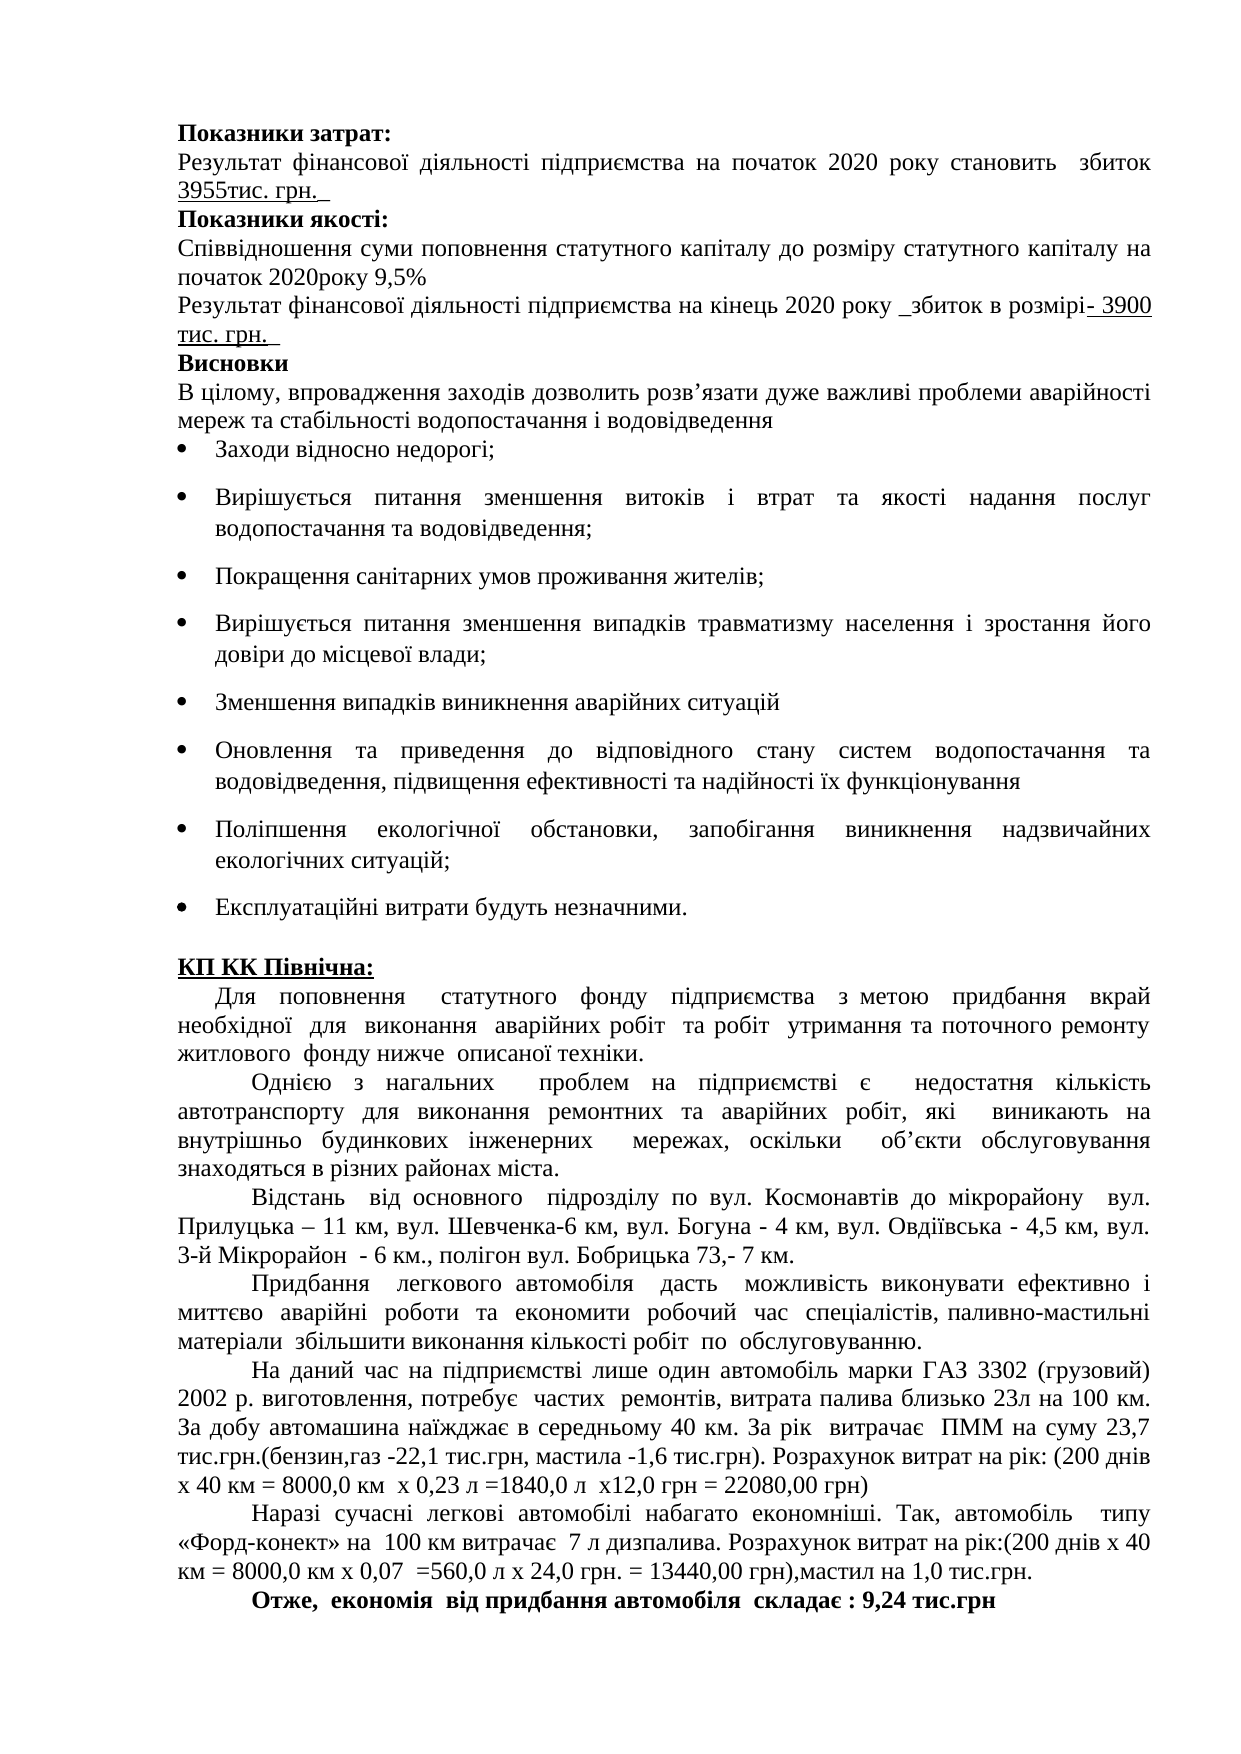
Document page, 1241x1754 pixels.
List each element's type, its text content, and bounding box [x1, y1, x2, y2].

text Для поповнення статутного фонду підприємства з метою придбання вкрай необхідної для виконання аварійних робіт та робіт утримання та поточного ремонту житлового фонду нижче описаної техніки. [177, 981, 1152, 1067]
list Поліпшення екологічної обстановки, запобігання виникнення надзвичайних екологічних ситуацій; [177, 814, 1152, 873]
list Зменшення випадків виникнення аварійних ситуацій [177, 687, 1152, 716]
text Показники якості: [177, 204, 1152, 233]
list Вирішується питання зменшення витоків і втрат та якості надання послуг водопостачання та водовідведення; [177, 482, 1152, 542]
text КП КК Північна: [177, 952, 1152, 981]
list Вирішується питання зменшення випадків травматизму населення і зростання його довіри до місцевої влади; [177, 608, 1152, 668]
text В цілому, впровадження заходів дозволить розв’язати дуже важливі проблеми аварійності мереж та стабільності водопостачання і водовідведення [177, 377, 1152, 434]
text Отже, економія від придбання автомобіля складає : 9,24 тис.грн [177, 1585, 1152, 1613]
text Придбання легкового автомобіля дасть можливість виконувати ефективно і миттєво аварійні роботи та економити робочий час спеціалістів, паливно-мастильні матеріали збільшити виконання кількості робіт по обслуговуванню. [177, 1268, 1152, 1355]
text На даний час на підприємстві лише один автомобіль марки ГАЗ 3302 (грузовий) 2002 р. виготовлення, потребує частих ремонтів, витрата палива близько 23л на 100 км. За добу автомашина наїжджає в середньому 40 км. За рік витрачає ПММ на суму 23,7 тис.грн.(бензин,газ -22,1 тис.грн, мастила -1,6 тис.грн). Розрахунок витрат на рік: (200 днів х 40 км = 8000,0 км х 0,23 л =1840,0 л х12,0 грн = 22080,00 грн) [177, 1355, 1152, 1498]
list Оновлення та приведення до відповідного стану систем водопостачання та водовідведення, підвищення ефективності та надійності їх функціонування [177, 735, 1152, 795]
text Висновки [177, 348, 1152, 377]
text Показники затрат: [177, 118, 1152, 147]
text Однією з нагальних проблем на підприємстві є недостатня кількість автотранспорту для виконання ремонтних та аварійних робіт, які виникають на внутрішньо будинкових інженерних мережах, оскільки об’єкти обслуговування знаходяться в різних районах міста. [177, 1067, 1152, 1182]
text Співвідношення суми поповнення статутного капіталу до розміру статутного капіталу на початок 2020року 9,5% [177, 233, 1152, 291]
list Покращення санітарних умов проживання жителів; [177, 561, 1152, 589]
text Відстань від основного підрозділу по вул. Космонавтів до мікрорайону вул. Прилуцька – 11 км, вул. Шевченка-6 км, вул. Богуна - 4 км, вул. Овдіївська - 4,5 км, вул. 3-й Мікрорайон - 6 км., полігон вул. Бобрицька 73,- 7 км. [177, 1182, 1152, 1268]
list Заходи відносно недорогі; [177, 434, 1152, 463]
list Експлуатаційні витрати будуть незначними. [177, 892, 1152, 921]
text Наразі сучасні легкові автомобілі набагато економніші. Так, автомобіль типу «Форд-конект» на 100 км витрачає 7 л дизпалива. Розрахунок витрат на рік:(200 днів х 40 км = 8000,0 км х 0,07 =560,0 л х 24,0 грн. = 13440,00 грн),мастил на 1,0 тис.грн. [177, 1498, 1152, 1585]
text Результат фінансової діяльності підприємства на початок 2020 року становить збиток 3955тис. грн._ [177, 147, 1152, 204]
text Результат фінансової діяльності підприємства на кінець 2020 року _збиток в розмірі- 3900 тис. грн._ [177, 291, 1152, 348]
